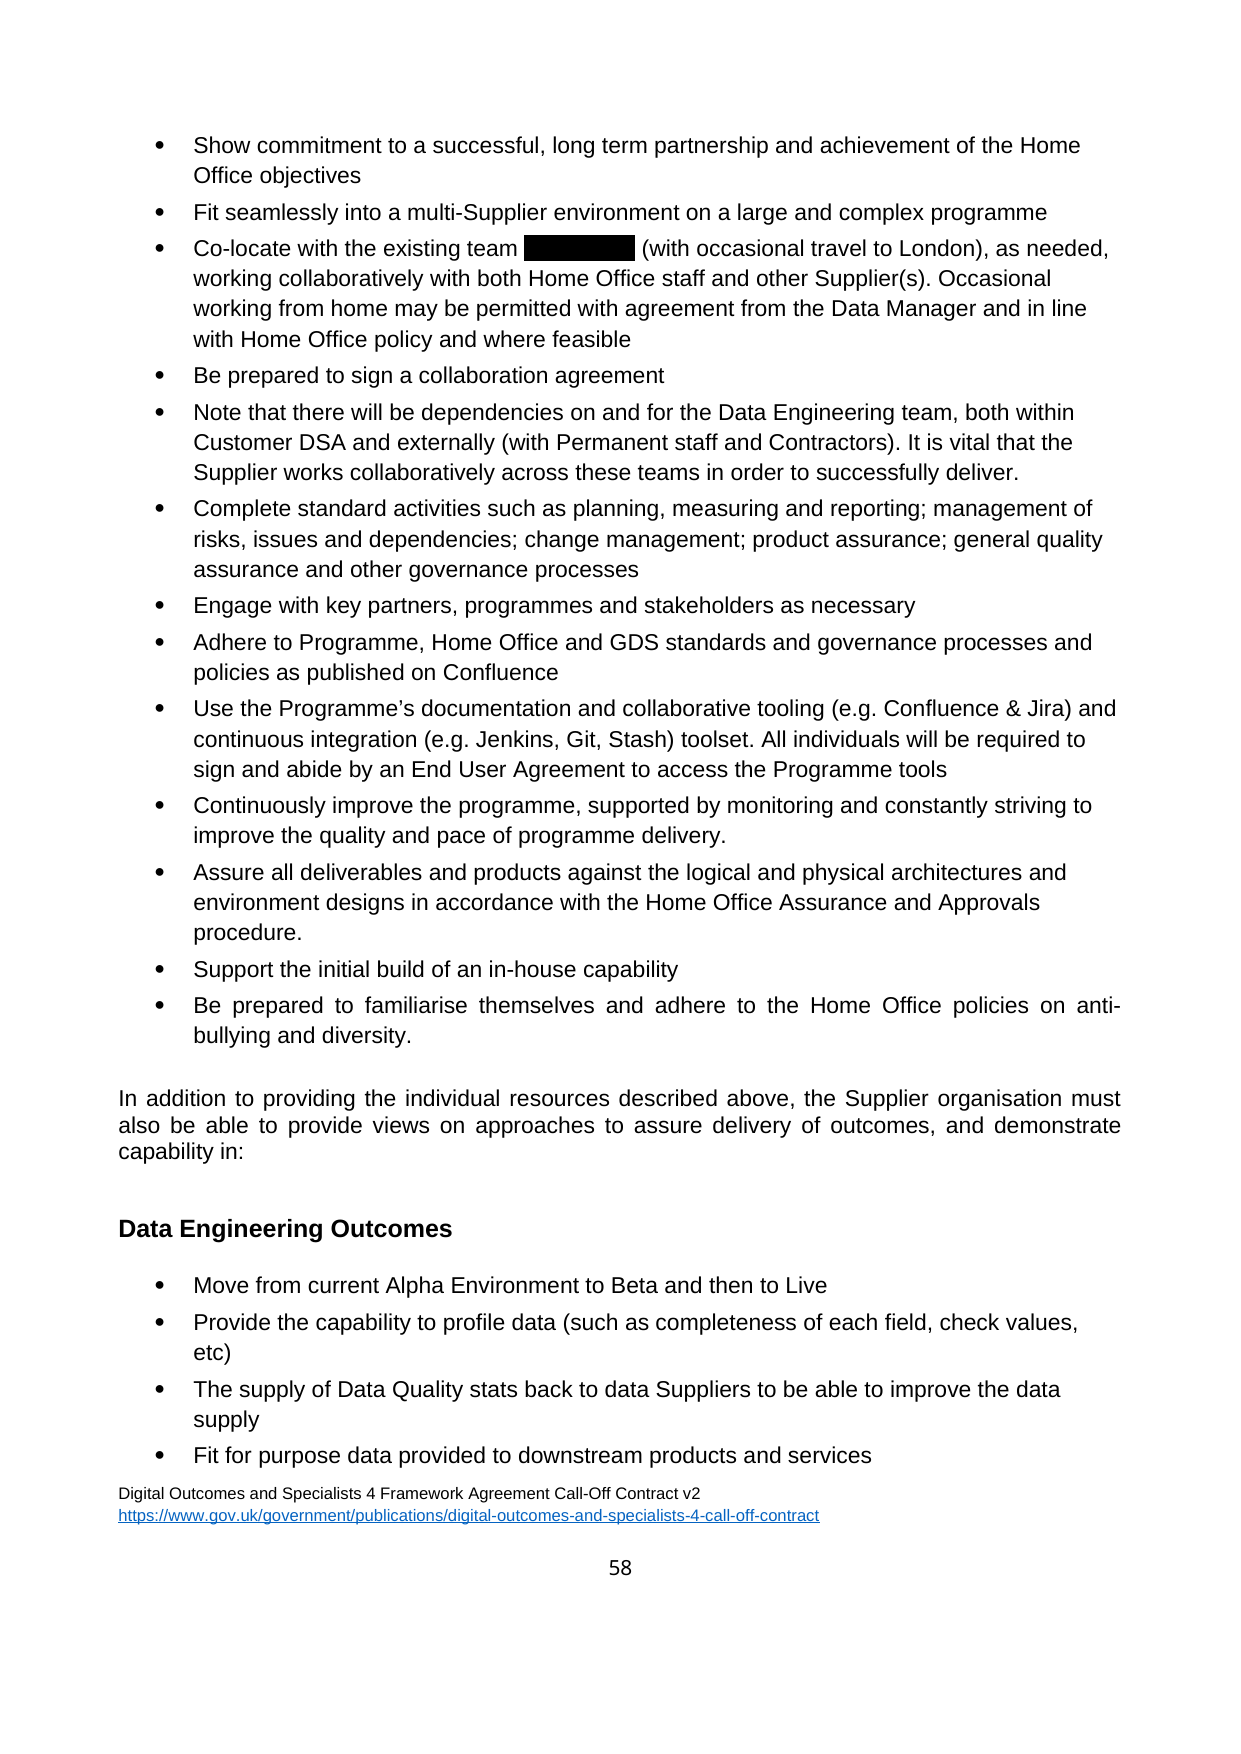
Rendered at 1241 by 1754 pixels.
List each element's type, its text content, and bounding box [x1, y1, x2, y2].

subtitle Data Engineering Outcomes [118, 1214, 1122, 1243]
list Engage with key partners, programmes and stakeholders as necessary [156, 592, 1122, 619]
list Complete standard activities such as planning, measuring and reporting; management of risks, issues and dependencies; change management; product assurance; general quality assurance and other governance processes [156, 495, 1122, 582]
list Assure all deliverables and products against the logical and physical architectures and environment designs in accordance with the Home Office Assurance and Approvals procedure. [156, 859, 1122, 946]
text In addition to providing the individual resources described above, the Supplier organisation must also be able to provide views on approaches to assure delivery of outcomes, and demonstrate capability in: [118, 1085, 1122, 1164]
list Support the initial build of an in-house capability [156, 956, 1122, 982]
list Co-locate with the existing team in Croydon (with occasional travel to London), as needed, working collaboratively with both Home Office staff and other Supplier(s). Occasional working from home may be permitted with agreement from the Data Manager and in line with Home Office policy and where feasible [156, 235, 1122, 352]
list Note that there will be dependencies on and for the Data Engineering team, both within Customer DSA and externally (with Permanent staff and Contractors). It is vital that the Supplier works collaboratively across these teams in order to successfully deliver. [156, 398, 1122, 485]
list Fit for purpose data provided to downstream products and services [156, 1442, 1122, 1468]
list Be prepared to sign a collaboration agreement [156, 362, 1122, 388]
list Adhere to Programme, Home Office and GDS standards and governance processes and policies as published on Confluence [156, 629, 1122, 685]
list Fit seamlessly into a multi-Supplier environment on a large and complex programme [156, 198, 1122, 225]
list Continuously improve the programme, supported by monitoring and constantly striving to improve the quality and pace of programme delivery. [156, 792, 1122, 849]
list The supply of Data Quality stats back to data Suppliers to be able to improve the data supply [156, 1376, 1122, 1432]
list Use the Programme’s documentation and collaborative tooling (e.g. Confluence & Jira) and continuous integration (e.g. Jenkins, Git, Stash) toolset. All individuals will be required to sign and abide by an End User Agreement to access the Programme tools [156, 695, 1122, 782]
list Show commitment to a successful, long term partnership and achievement of the Home Office objectives [156, 132, 1122, 188]
list Provide the capability to profile data (such as completeness of each field, check values, etc) [156, 1309, 1122, 1365]
list Be prepared to familiarise themselves and adhere to the Home Office policies on anti-bullying and diversity. [156, 992, 1122, 1049]
list Move from current Alpha Environment to Beta and then to Live [156, 1272, 1122, 1299]
